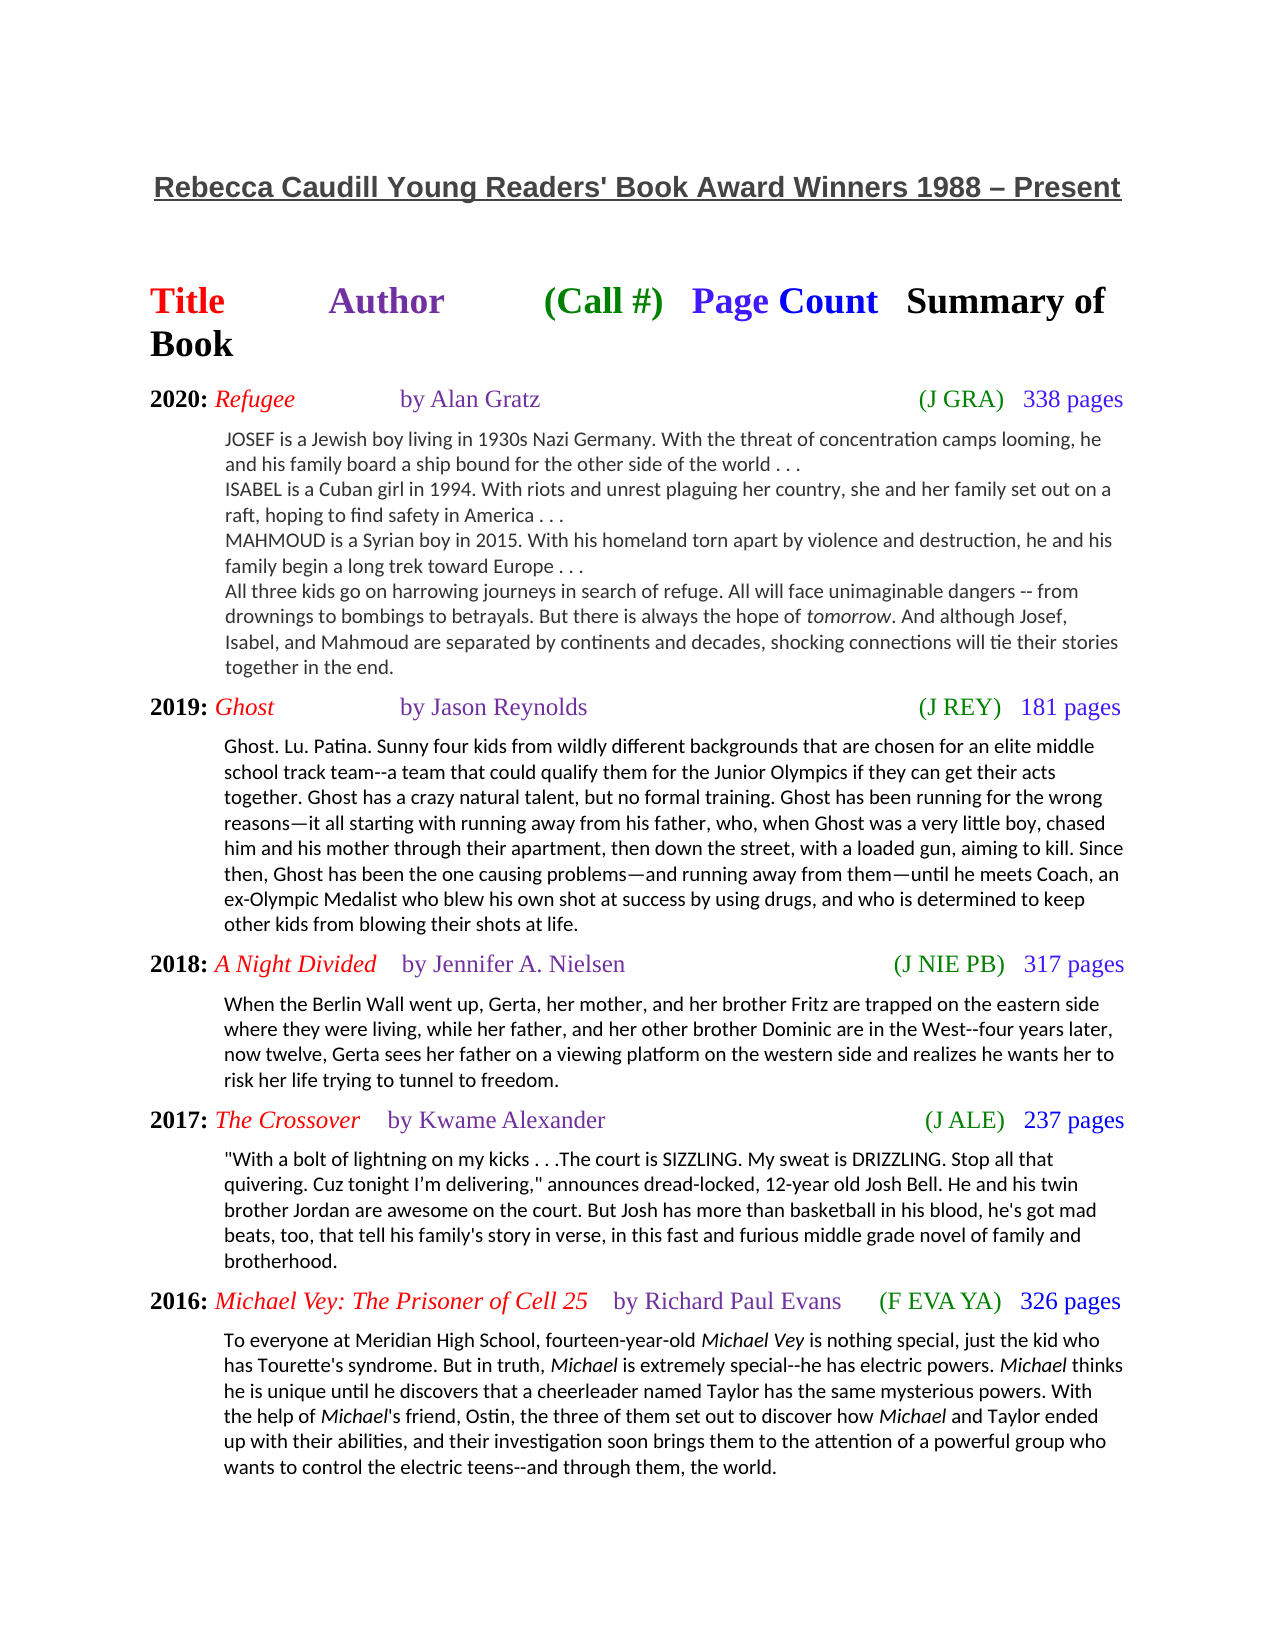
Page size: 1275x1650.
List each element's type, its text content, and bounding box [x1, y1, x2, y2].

text "With a bolt of lightning on my kicks . . .The court is SIZZLING. My sweat is DRIZZLING. Stop all that quivering. Cuz tonight I’m delivering," announces dread-locked, 12-year old Josh Bell. He and his twin brother Jordan are awesome on the court. But Josh has more than basketball in his blood, he's got mad beats, too, that tell his family's story in verse, in this fast and furious middle grade novel of family and brotherhood. [224, 1146, 1125, 1273]
text 2017: The Crossover by Kwame Alexander (J ALE) 237 pages [150, 1105, 1125, 1134]
text 2016: Michael Vey: The Prisoner of Cell 25 by Richard Paul Evans (F EVA YA) 326 pages [150, 1286, 1125, 1314]
text 2019: Ghost by Jason Reynolds (J REY) 181 pages [150, 692, 1125, 721]
text 2020: Refugee by Alan Gratz (J GRA) 338 pages [150, 384, 1125, 413]
text Ghost. Lu. Patina. Sunny four kids from wildly different backgrounds that are chosen for an elite middle school track team--a team that could qualify them for the Junior Olympics if they can get their acts together. Ghost has a crazy natural talent, but no formal training. Ghost has been running for the wrong reasons—it all starting with running away from his father, who, when Ghost was a very little boy, chased him and his mother through their apartment, then down the street, with a loaded gun, aiming to kill. Since then, Ghost has been the one causing problems—and running away from them—until he meets Coach, an ex-Olympic Medalist who blew his own shot at success by using drugs, and who is determined to keep other kids from blowing their shots at life. [224, 734, 1125, 937]
text Rebecca Caudill Young Readers' Book Award Winners 1988 – Present [150, 170, 1125, 204]
text To everyone at Meridian High School, fourteen-year-old Michael Vey is nothing special, just the kid who has Tourette's syndrome. But in truth, Michael is extremely special--he has electric powers. Michael thinks he is unique until he discovers that a cheerleader named Taylor has the same mysterious powers. With the help of Michael's friend, Ostin, the three of them set out to discover how Michael and Taylor ended up with their abilities, and their investigation soon brings them to the attention of a powerful group who wants to control the electric teens--and through them, the world. [224, 1327, 1125, 1479]
text 2018: A Night Divided by Jennifer A. Nielsen (J NIE PB) 317 pages [150, 949, 1125, 978]
text When the Berlin Wall went up, Gerta, her mother, and her brother Fritz are trapped on the eastern side where they were living, while her father, and her other brother Dominic are in the West--four years later, now twelve, Gerta sees her father on a viewing platform on the western side and realizes he wants her to risk her life trying to tunnel to freedom. [559, 991, 1125, 1092]
text JOSEF is a Jewish boy living in 1930s Nazi Germany. With the threat of concentration camps looming, he and his family board a ship bound for the other side of the world . . . ISABEL is a Cuban girl in 1994. With riots and unrest plaguing her country, she and her family set out on a raft, hoping to find safety in America . . . MAHMOUD is a Syrian boy in 2015. With his homeland torn apart by violence and destruction, he and his family begin a long trek toward Europe . . . All three kids go on harrowing journeys in search of refuge. All will face unimaginable dangers -- from drownings to bombings to betrayals. But there is always the hope of tomorrow. And although Josef, Isabel, and Mahmoud are separated by continents and decades, shocking connections will tie their stories together in the end. [225, 426, 1125, 680]
text Title Author (Call #) Page Count Summary of Book [150, 278, 1125, 364]
